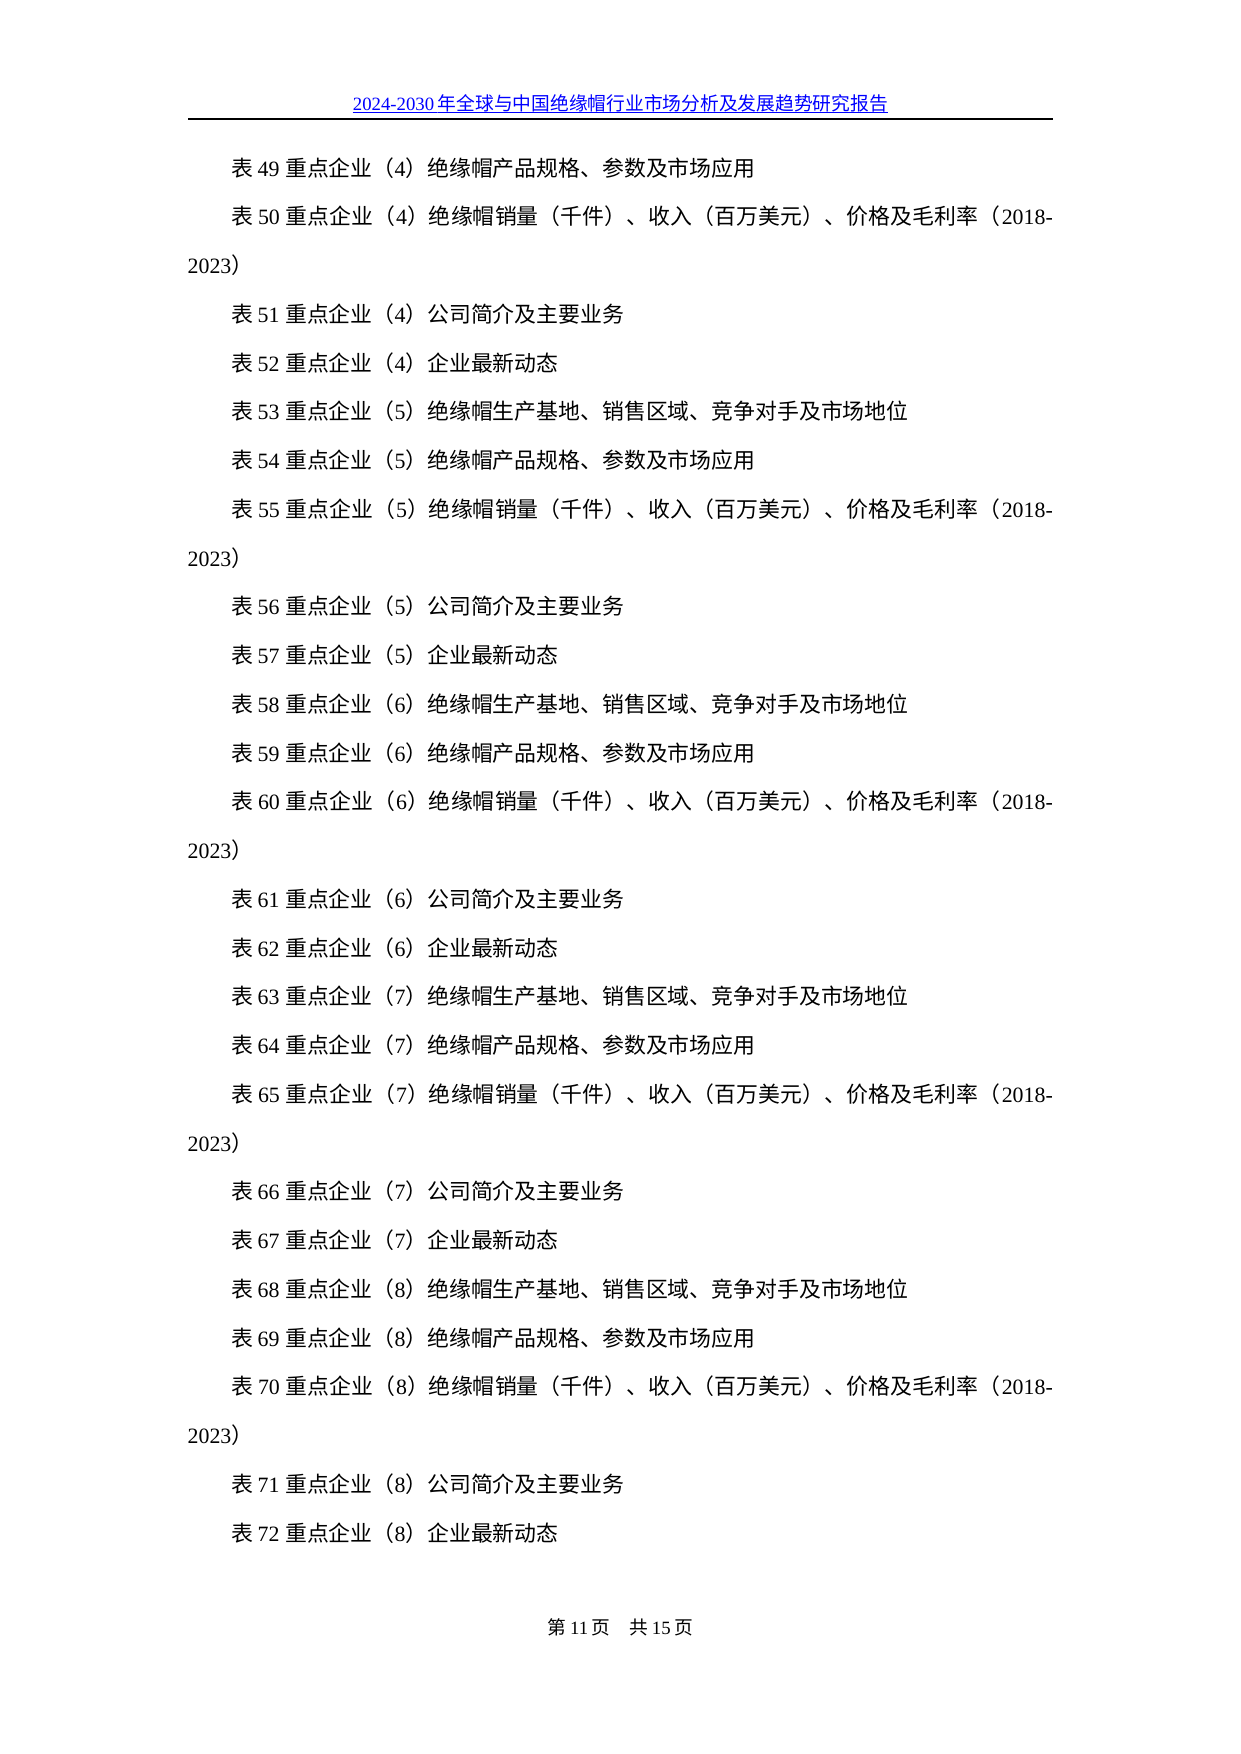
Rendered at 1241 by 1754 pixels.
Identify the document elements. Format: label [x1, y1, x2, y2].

text [187, 150, 1053, 1548]
